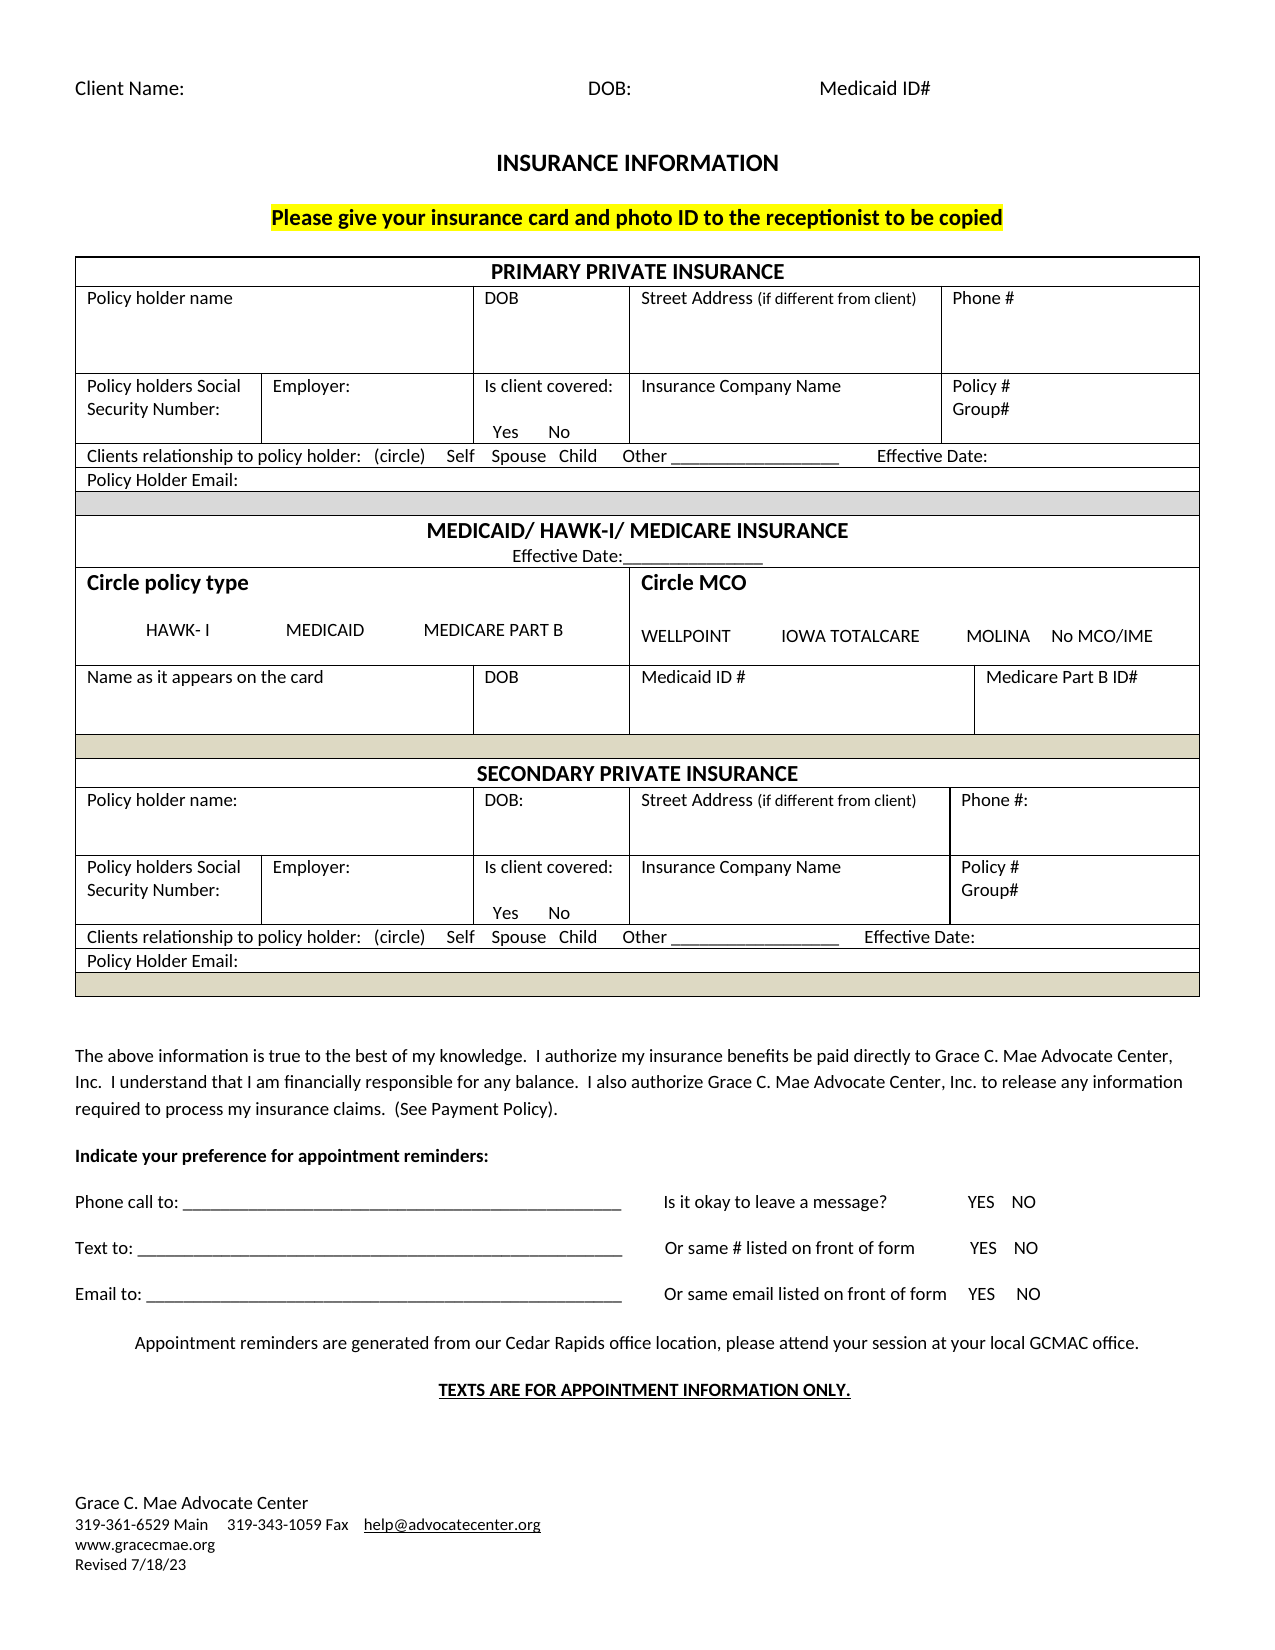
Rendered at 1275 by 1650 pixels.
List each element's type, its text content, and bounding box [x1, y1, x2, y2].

table_cell Phone # [942, 287, 1199, 373]
table_cell DOB [474, 666, 629, 734]
table_cell [76, 735, 1199, 758]
table_cell Is client covered: Yes No [474, 856, 629, 924]
table_cell Clients relationship to policy holder: (circle) Self Spouse Child Other __________________ Effective Date: [76, 444, 1199, 467]
table_cell [76, 973, 1199, 996]
table_cell Street Address (if different from client) [630, 788, 949, 854]
text Phone call to: _______________________________________________ Is it okay to leave a message? YES NO [75, 1190, 1200, 1213]
table_cell Clients relationship to policy holder: (circle) Self Spouse Child Other __________________ Effective Date: [76, 925, 1199, 948]
table_cell Circle policy type HAWK- I MEDICAID MEDICARE PART B [76, 568, 629, 664]
table_cell Employer: [262, 856, 473, 924]
table_cell Policy holder name [76, 287, 473, 373]
table_cell SECONDARY PRIVATE INSURANCE [76, 759, 1199, 787]
text INSURANCE INFORMATION [75, 148, 1200, 178]
table_cell Is client covered: Yes No [474, 374, 629, 443]
table_cell [76, 492, 1199, 515]
table_header PRIMARY PRIVATE INSURANCE [76, 258, 1199, 286]
table_cell Medicaid ID # [630, 666, 974, 734]
table_cell Medicare Part B ID# [975, 666, 1199, 734]
table_cell Policy holders Social Security Number: [76, 856, 261, 924]
text The above information is true to the best of my knowledge. I authorize my insurance benefits be paid directly to Grace C. Mae Advocate Center, Inc. I understand that I am financially responsible for any balance. I also authorize Grace C. Mae Advocate Center, Inc. to release any information required to process my insurance claims. (See Payment Policy). [75, 1044, 1200, 1120]
table_cell Policy holder name: [76, 788, 473, 854]
text Appointment reminders are generated from our Cedar Rapids office location, please attend your session at your local GCMAC office. [75, 1331, 1200, 1354]
text Please give your insurance card and photo ID to the receptionist to be copied [75, 203, 1200, 231]
table_cell DOB: [474, 788, 629, 854]
text TEXTS ARE FOR APPOINTMENT INFORMATION ONLY. [75, 1378, 1200, 1401]
table_cell Name as it appears on the card [76, 666, 473, 734]
text Indicate your preference for appointment reminders: [75, 1144, 1200, 1167]
table_cell Street Address (if different from client) [630, 287, 941, 373]
table_cell Policy # Group# [942, 374, 1199, 443]
table_cell Employer: [262, 374, 473, 443]
table_cell Policy # Group# [951, 856, 1199, 924]
table_cell Phone #: [951, 788, 1199, 854]
table_cell Insurance Company Name [630, 856, 949, 924]
table_cell Circle MCO WELLPOINT IOWA TOTALCARE MOLINA No MCO/IME [630, 568, 1199, 664]
table_cell DOB [474, 287, 629, 373]
table_cell Policy Holder Email: [76, 468, 1199, 491]
text Email to: ___________________________________________________ Or same email listed on front of form YES NO [75, 1282, 1200, 1305]
table_cell Policy holders Social Security Number: [76, 374, 261, 443]
table_cell Policy Holder Email: [76, 949, 1199, 972]
text Text to: ____________________________________________________ Or same # listed on front of form YES NO [75, 1236, 1200, 1259]
table_cell Insurance Company Name [630, 374, 941, 443]
table_cell MEDICAID/ HAWK-I/ MEDICARE INSURANCE Effective Date:_______________ [76, 516, 1199, 567]
